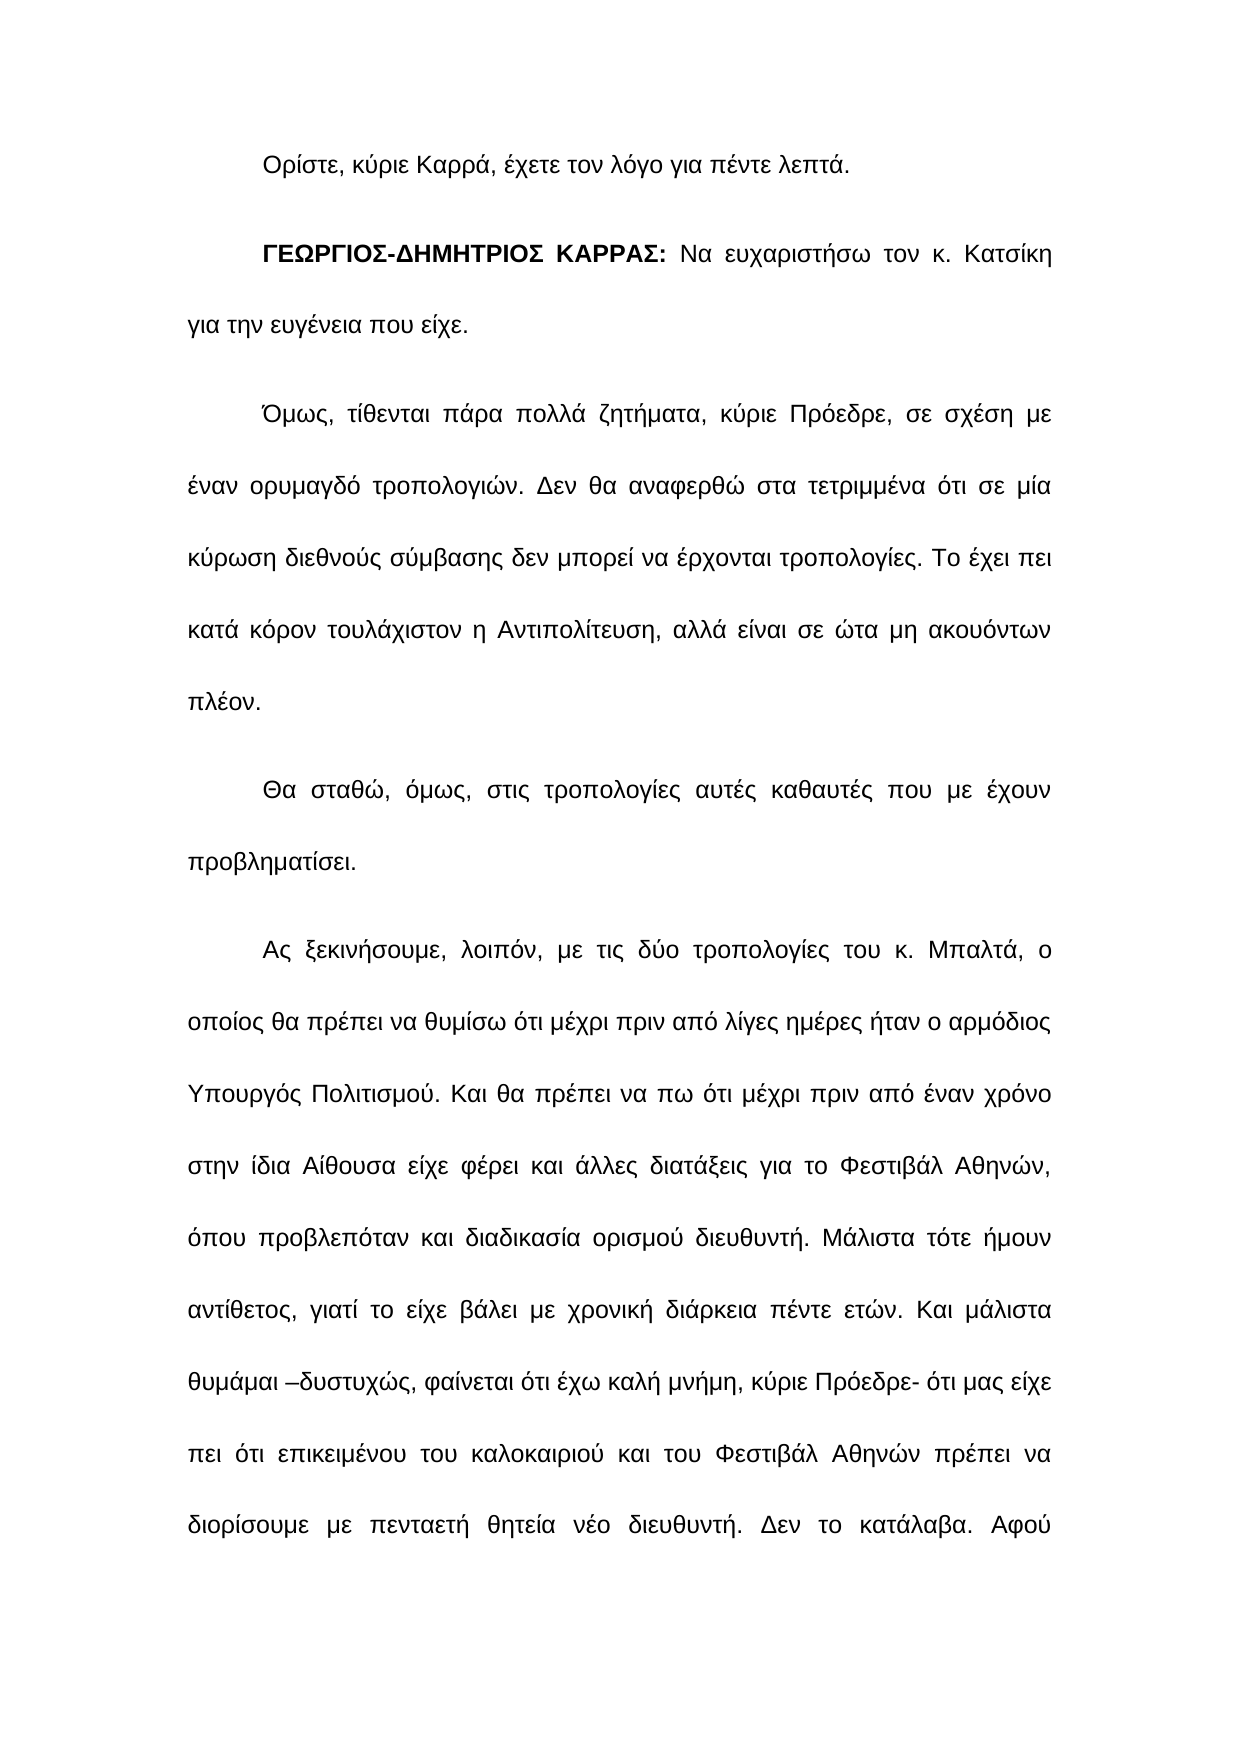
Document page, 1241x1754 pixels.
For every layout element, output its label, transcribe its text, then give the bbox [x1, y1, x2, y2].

text Θα σταθώ, όμως, στις τροπολογίες αυτές καθαυτές που με έχουν προβληματίσει. [187, 775, 1053, 876]
text ΓΕΩΡΓΙΟΣ-ΔΗΜΗΤΡΙΟΣ ΚΑΡΡΑΣ: Να ευχαριστήσω τον κ. Κατσίκη για την ευγένεια που είχε. [187, 238, 1053, 339]
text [187, 935, 1053, 1539]
text Ορίστε, κύριε Καρρά, έχετε τον λόγο για πέντε λεπτά. [187, 150, 1053, 179]
text Όμως, τίθενται πάρα πολλά ζητήματα, κύριε Πρόεδρε, σε σχέση με έναν ορυμαγδό τροπολογιών. Δεν θα αναφερθώ στα τετριμμένα ότι σε μία κύρωση διεθνούς σύμβασης δεν μπορεί να έρχονται τροπολογίες. Το έχει πει κατά κόρον τουλάχιστον η Αντιπολίτευση, αλλά είναι σε ώτα μη ακουόντων πλέον. [187, 399, 1053, 715]
